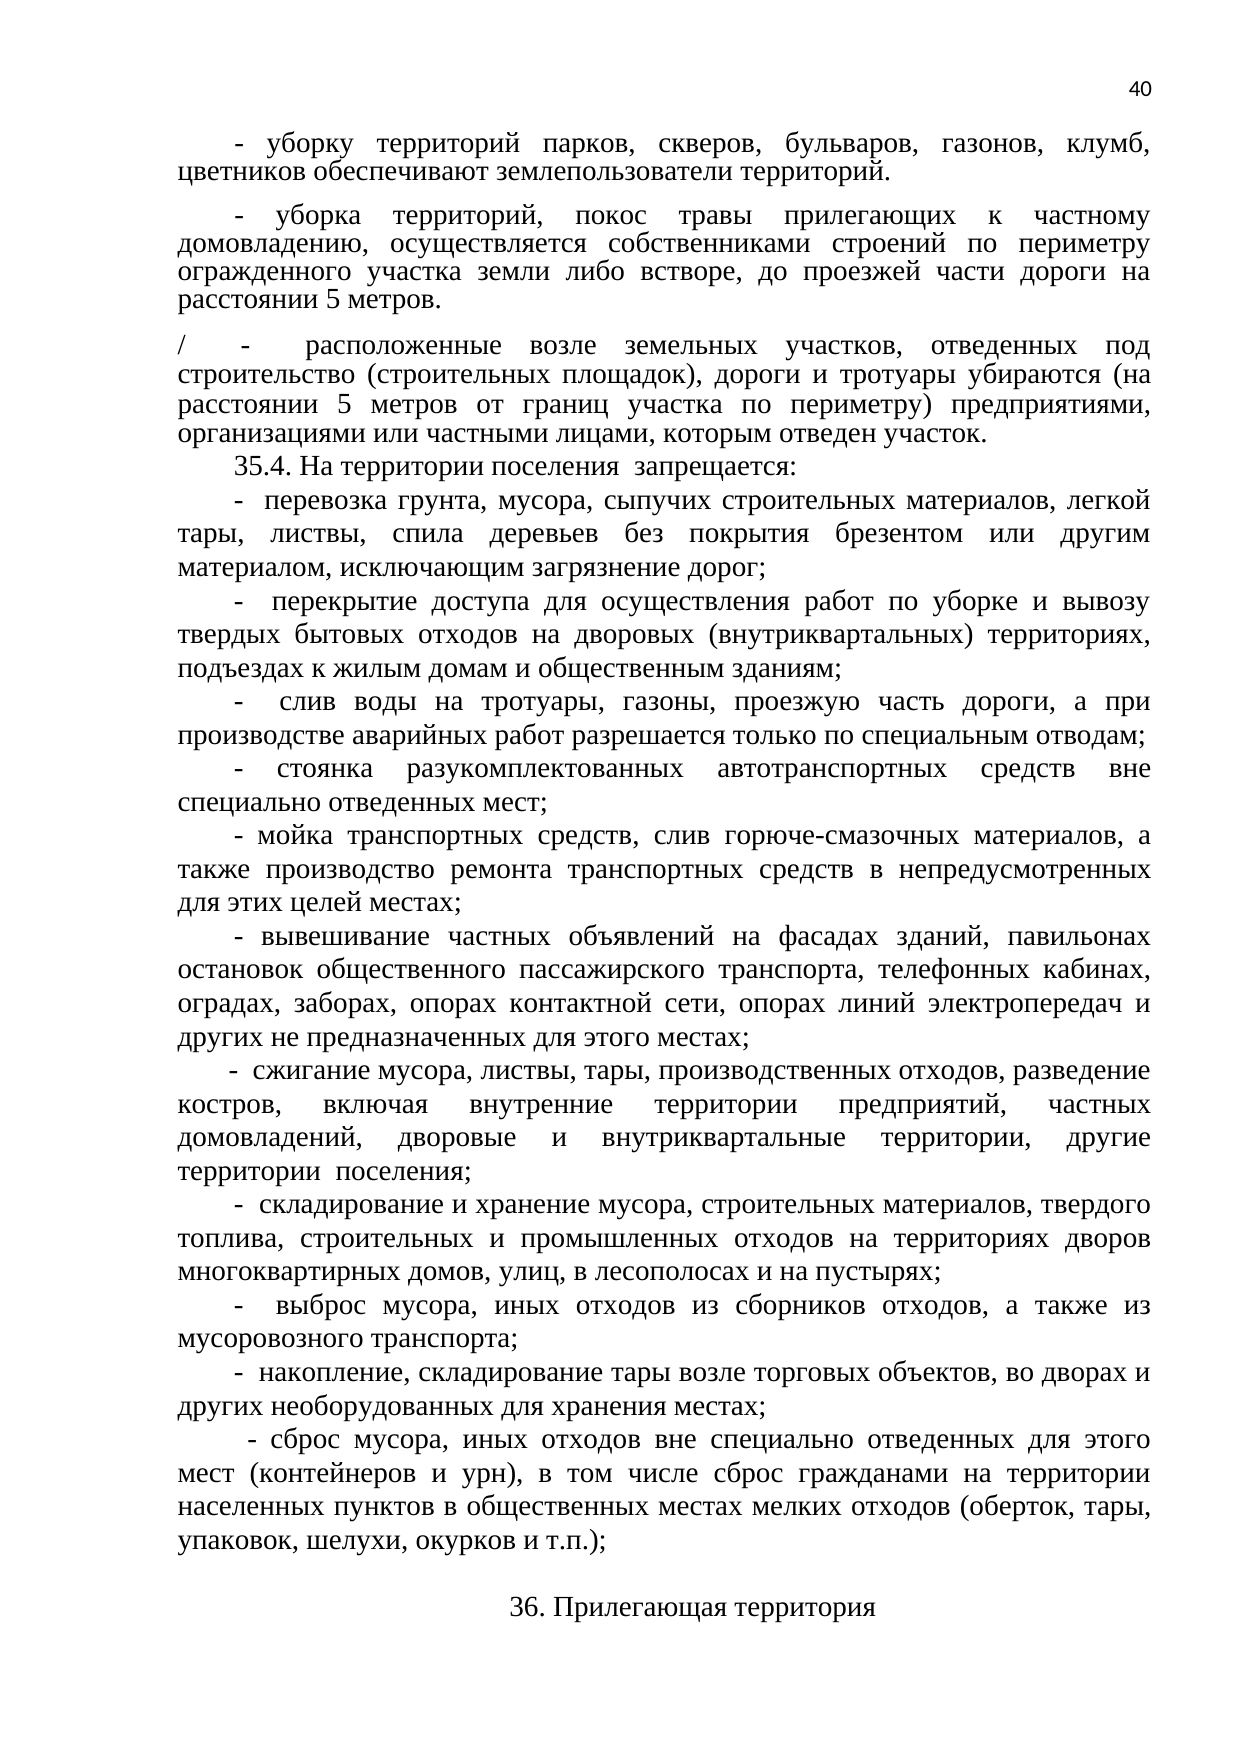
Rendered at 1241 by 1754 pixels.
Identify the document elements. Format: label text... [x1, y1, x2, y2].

text - накопление, складирование тары возле торговых объектов, во дворах и других необорудованных для хранения местах; [177, 1354, 1152, 1421]
text - уборка территорий, покос травы прилегающих к частному домовладению, осуществляется собственниками строений по периметру огражденного участка земли либо встворе, до проезжей части дороги на расстоянии . [177, 202, 1151, 314]
text - стоянка разукомплектованных автотранспортных средств вне специально отведенных мест; [177, 750, 1152, 817]
text - выброс мусора, иных отходов из сборников отходов, а также из мусоровозного транспорта; [177, 1287, 1152, 1354]
text 35.4. На территории поселения запрещается: [177, 448, 1152, 482]
text - уборку территорий парков, скверов, бульваров, газонов, клумб, цветников обеспечивают землепользователи территорий. [177, 130, 1151, 186]
text - мойка транспортных средств, слив горюче-смазочных материалов, а также производство ремонта транспортных средств в непредусмотренных для этих целей местах; [177, 817, 1152, 918]
text - слив воды на тротуары, газоны, проезжую часть дороги, а при производстве аварийных работ разрешается только по специальным отводам; [177, 683, 1152, 750]
text - сжигание мусора, листвы, тары, производственных отходов, разведение костров, включая внутренние территории предприятий, частных домовладений, дворовые и внутриквартальные территории, другие территории поселения; [177, 1052, 1152, 1186]
text - сброс мусора, иных отходов вне специально отведенных для этого мест (контейнеров и урн), в том числе сброс гражданами на территории населенных пунктов в общественных местах мелких отходов (оберток, тары, упаковок, шелухи, окурков и т.п.); [177, 1421, 1152, 1555]
text - перекрытие доступа для осуществления работ по уборке и вывозу твердых бытовых отходов на дворовых (внутриквартальных) территориях, подъездах к жилым домам и общественным зданиям; [177, 583, 1152, 683]
text - вывешивание частных объявлений на фасадах зданий, павильонах остановок общественного пассажирского транспорта, телефонных кабинах, оградах, заборах, опорах контактной сети, опорах линий электропередач и других не предназначенных для этого местах; [177, 918, 1152, 1052]
text - складирование и хранение мусора, строительных материалов, твердого топлива, строительных и промышленных отходов на территориях дворов многоквартирных домов, улиц, в лесополосах и на пустырях; [177, 1186, 1152, 1287]
text 36. Прилегающая территория [177, 1589, 1152, 1622]
text - перевозка грунта, мусора, сыпучих строительных материалов, легкой тары, листвы, спила деревьев без покрытия брезентом или другим материалом, исключающим загрязнение дорог; [177, 482, 1152, 583]
text / - расположенные возле земельных участков, отведенных под строительство (строительных площадок), дороги и тротуары убираются (на расстоянии от границ участка по периметру) предприятиями, организациями или частными лицами, которым отведен участок. [177, 331, 1152, 448]
